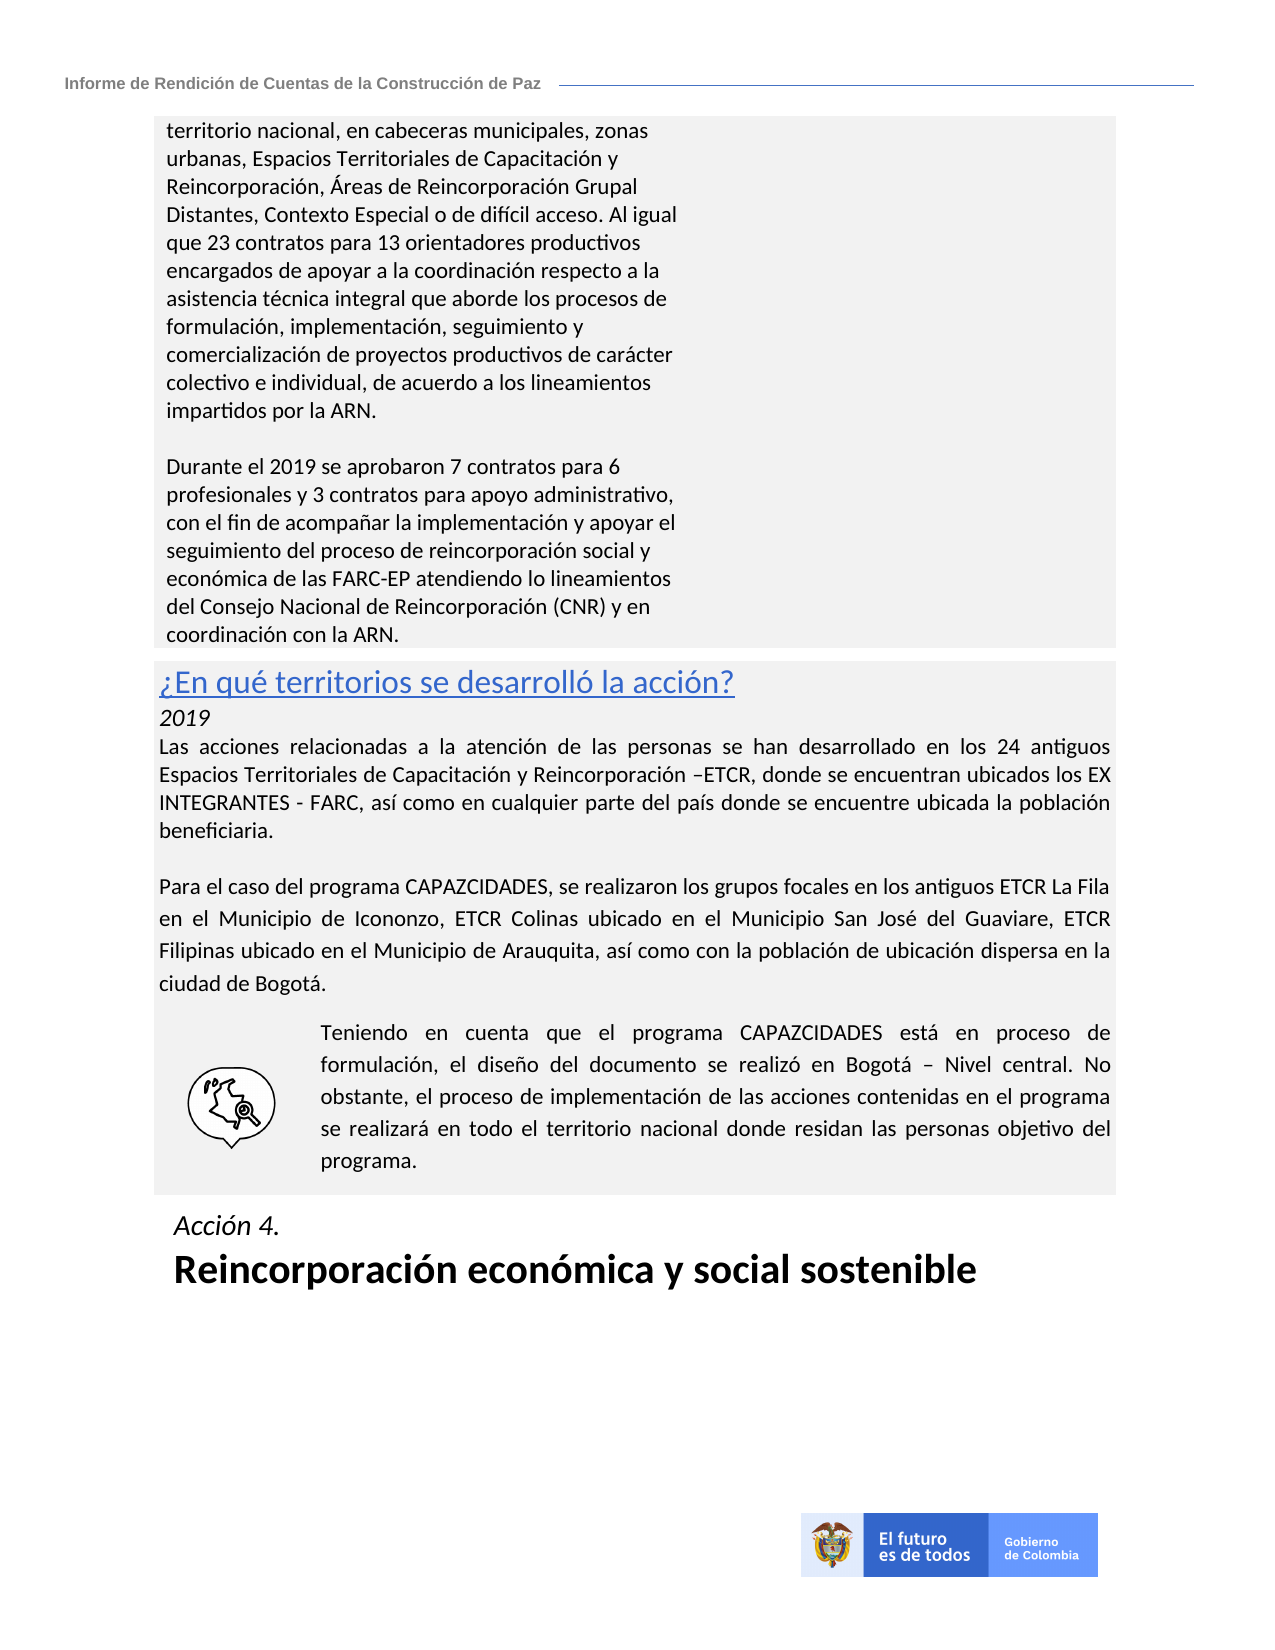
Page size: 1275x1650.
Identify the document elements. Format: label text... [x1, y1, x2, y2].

picture [147, 1036, 302, 1175]
text Acción 4. Reincorporación económica y social sostenible [174, 1208, 1098, 1294]
table_cell ¿En qué territorios se desarrolló la acción? 2019 Las acciones relacionadas a la atención de las personas se han desarrollado en los 24 antiguos Espacios Territoriales de Capacitación y Reincorporación –ETCR, donde se encuentran ubicados los EX INTEGRANTES - FARC, así como en cualquier parte del país donde se encuentre ubicada la población beneficiaria. Para el caso del programa CAPAZCIDADES, se realizaron los grupos focales en los antiguos ETCR La Fila en el Municipio de Icononzo, ETCR Colinas ubicado en el Municipio San José del Guaviare, ETCR Filipinas ubicado en el Municipio de Arauquita, así como con la población de ubicación dispersa en la ciudad de Bogotá. Teniendo en cuenta que el programa CAPAZCIDADES está en proceso de formulación, el diseño del documento se realizó en Bogotá – Nivel central. No obstante, el proceso de implementación de las acciones contenidas en el programa se realizará en todo el territorio nacional donde residan las personas objetivo del programa. [154, 661, 1116, 1195]
picture [801, 1513, 1098, 1577]
